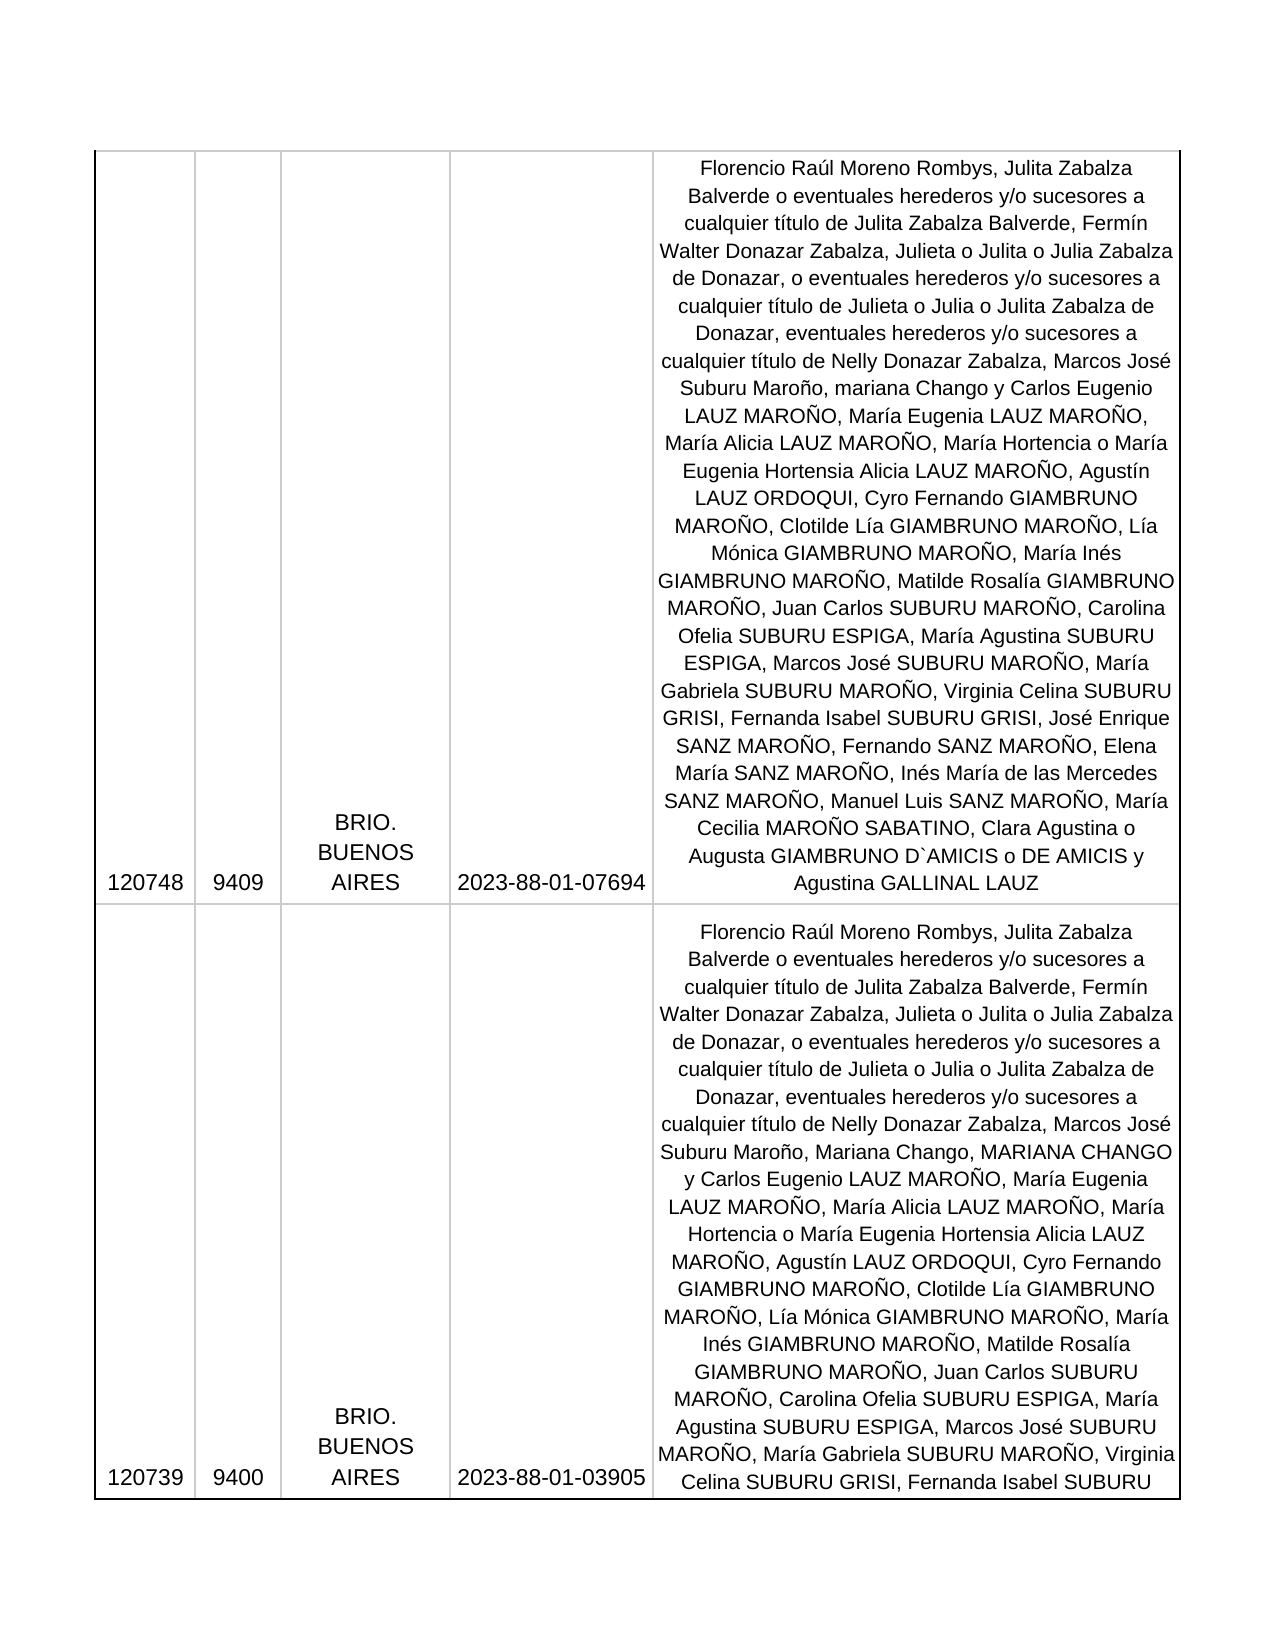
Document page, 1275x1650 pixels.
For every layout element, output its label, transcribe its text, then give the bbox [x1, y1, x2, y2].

table_cell BRIO. BUENOS AIRES [282, 905, 449, 1498]
table_cell 9409 [196, 152, 280, 903]
table_cell 120739 [96, 905, 194, 1498]
table_cell 120748 [96, 152, 194, 903]
table_cell 2023-88-01-07694 [451, 152, 652, 903]
table_cell 9400 [196, 905, 280, 1498]
table_cell Florencio Raúl Moreno Rombys, Julita Zabalza Balverde o eventuales herederos y/o sucesores a cualquier título de Julita Zabalza Balverde, Fermín Walter Donazar Zabalza, Julieta o Julita o Julia Zabalza de Donazar, o eventuales herederos y/o sucesores a cualquier título de Julieta o Julia o Julita Zabalza de Donazar, eventuales herederos y/o sucesores a cualquier título de Nelly Donazar Zabalza, Marcos José Suburu Maroño, mariana Chango y Carlos Eugenio LAUZ MAROÑO, María Eugenia LAUZ MAROÑO, María Alicia LAUZ MAROÑO, María Hortencia o María Eugenia Hortensia Alicia LAUZ MAROÑO, Agustín LAUZ ORDOQUI, Cyro Fernando GIAMBRUNO MAROÑO, Clotilde Lía GIAMBRUNO MAROÑO, Lía Mónica GIAMBRUNO MAROÑO, María Inés GIAMBRUNO MAROÑO, Matilde Rosalía GIAMBRUNO MAROÑO, Juan Carlos SUBURU MAROÑO, Carolina Ofelia SUBURU ESPIGA, María Agustina SUBURU ESPIGA, Marcos José SUBURU MAROÑO, María Gabriela SUBURU MAROÑO, Virginia Celina SUBURU GRISI, Fernanda Isabel SUBURU GRISI, José Enrique SANZ MAROÑO, Fernando SANZ MAROÑO, Elena María SANZ MAROÑO, Inés María de las Mercedes SANZ MAROÑO, Manuel Luis SANZ MAROÑO, María Cecilia MAROÑO SABATINO, Clara Agustina o Augusta GIAMBRUNO D`AMICIS o DE AMICIS y Agustina GALLINAL LAUZ [654, 152, 1179, 903]
table_cell 2023-88-01-03905 [451, 905, 652, 1498]
table_cell BRIO. BUENOS AIRES [282, 152, 449, 903]
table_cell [654, 905, 1179, 1498]
